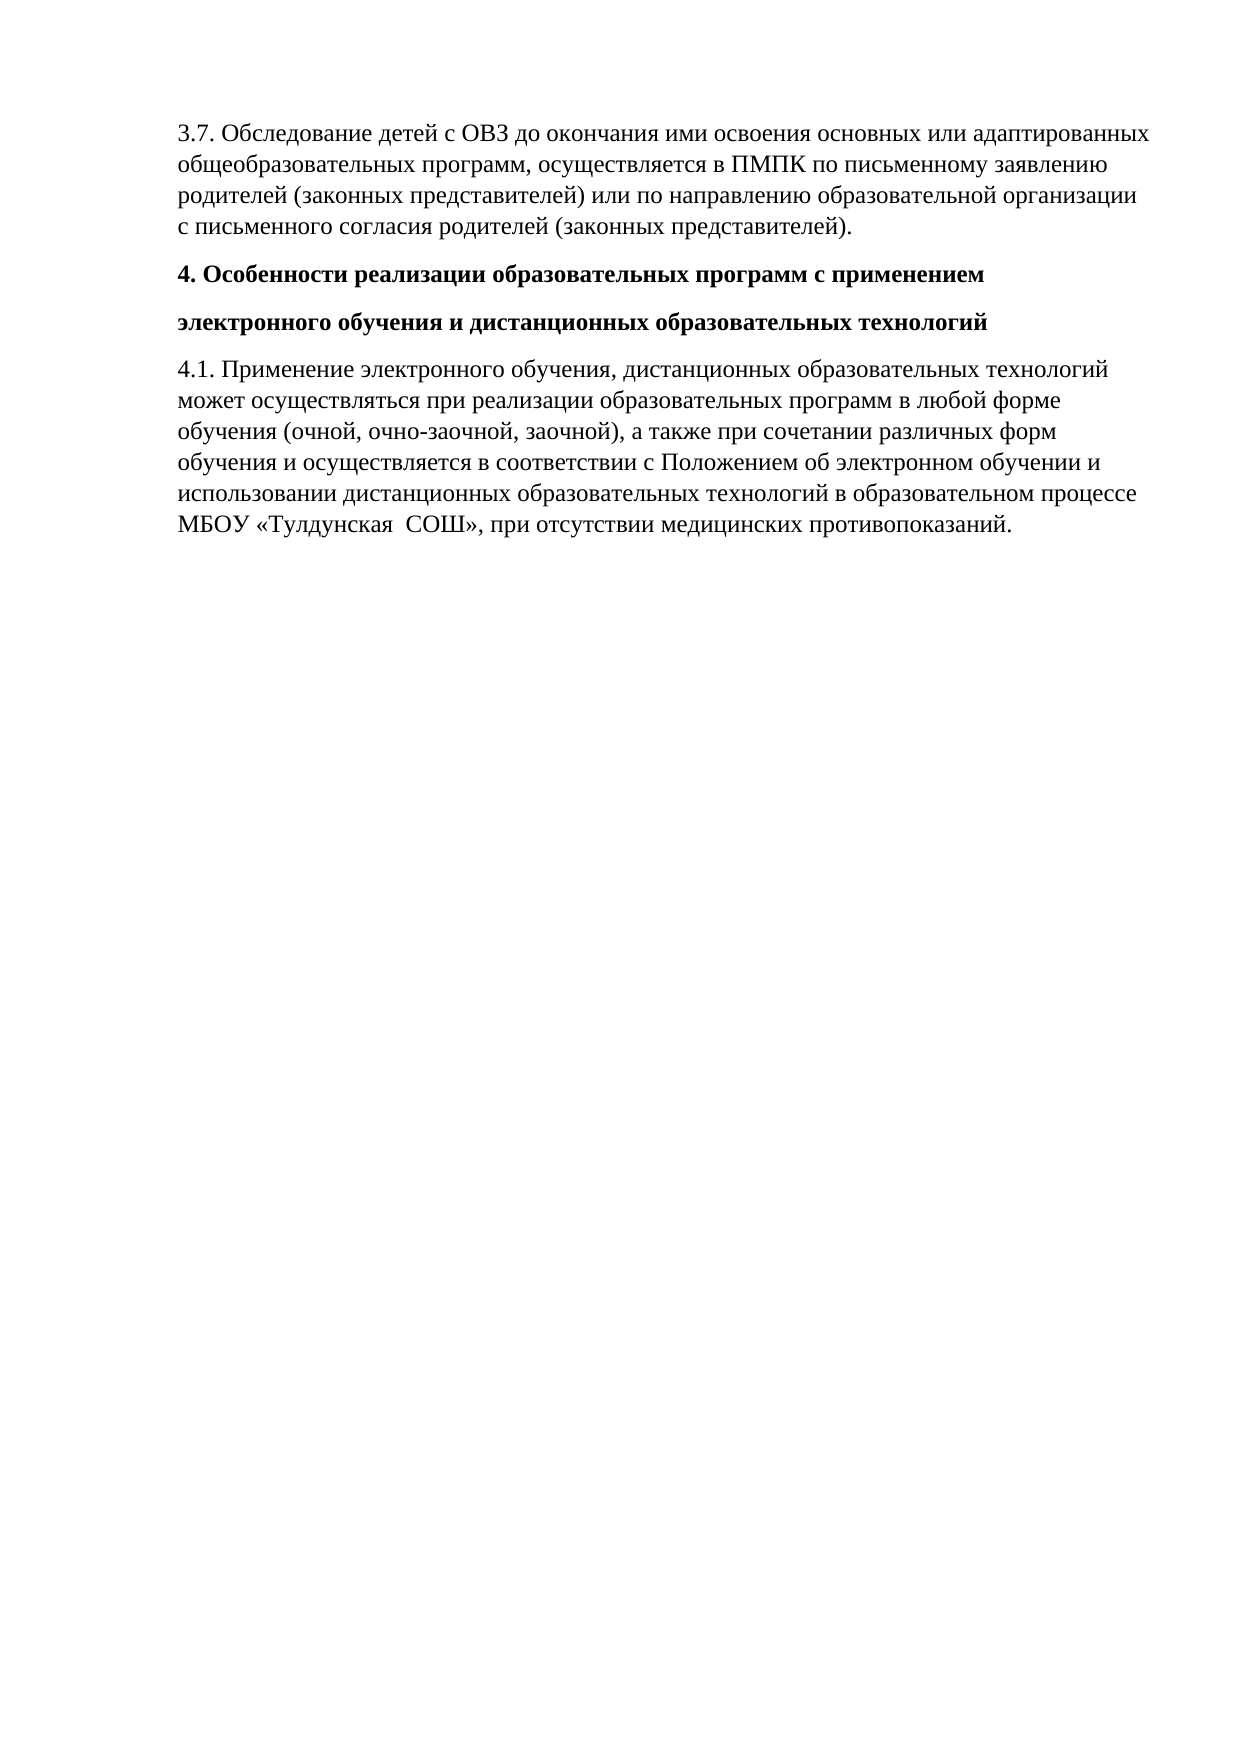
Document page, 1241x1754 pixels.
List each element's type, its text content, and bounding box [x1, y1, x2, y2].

text 4. Особенности реализации образовательных программ с применением [177, 259, 1152, 288]
text электронного обучения и дистанционных образовательных технологий [177, 307, 1152, 335]
text 3.7. Обследование детей с ОВЗ до окончания ими освоения основных или адаптированных общеобразовательных программ, осуществляется в ПМПК по письменному заявлению родителей (законных представителей) или по направлению образовательной организации с письменного согласия родителей (законных представителей). [177, 118, 1152, 240]
text 4.1. Применение электронного обучения, дистанционных образовательных технологий может осуществляться при реализации образовательных программ в любой форме обучения (очной, очно-заочной, заочной), а также при сочетании различных форм обучения и осуществляется в соответствии с Положением об электронном обучении и использовании дистанционных образовательных технологий в образовательном процессе МБОУ «Тулдунская СОШ», при отсутствии медицинских противопоказаний. [177, 354, 1152, 538]
